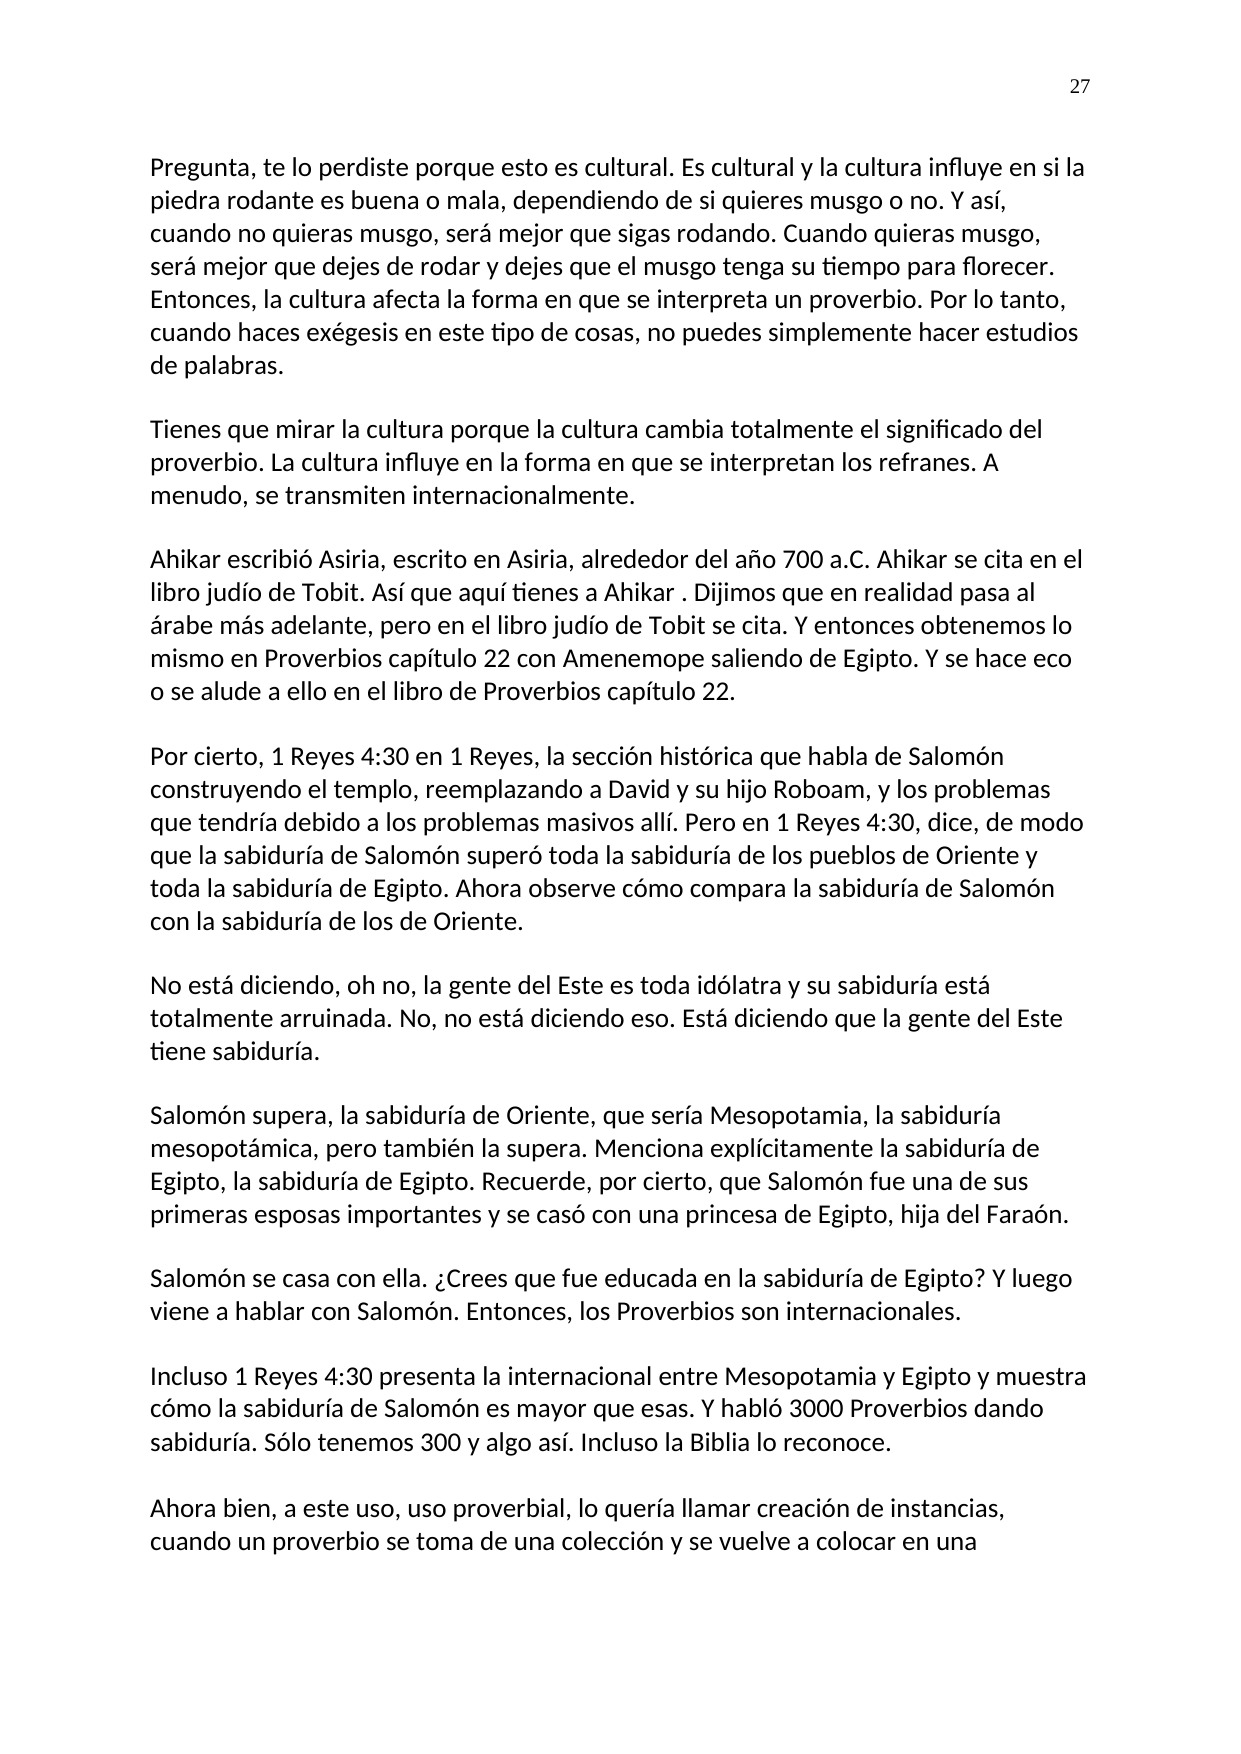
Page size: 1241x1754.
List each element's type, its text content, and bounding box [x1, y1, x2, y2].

text Salomón supera, la sabiduría de Oriente, que sería Mesopotamia, la sabiduría mesopotámica, pero también la supera. Menciona explícitamente la sabiduría de Egipto, la sabiduría de Egipto. Recuerde, por cierto, que Salomón fue una de sus primeras esposas importantes y se casó con una princesa de Egipto, hija del Faraón. [150, 1098, 1090, 1230]
text Incluso 1 Reyes 4:30 presenta la internacional entre Mesopotamia y Egipto y muestra cómo la sabiduría de Salomón es mayor que esas. Y habló 3000 Proverbios dando sabiduría. Sólo tenemos 300 y algo así. Incluso la Biblia lo reconoce. [150, 1359, 1090, 1458]
text Ahikar escribió Asiria, escrito en Asiria, alrededor del año 700 a.C. Ahikar se cita en el libro judío de Tobit. Así que aquí tienes a Ahikar . Dijimos que en realidad pasa al árabe más adelante, pero en el libro judío de Tobit se cita. Y entonces obtenemos lo mismo en Proverbios capítulo 22 con Amenemope saliendo de Egipto. Y se hace eco o se alude a ello en el libro de Proverbios capítulo 22. [150, 542, 1090, 708]
text Salomón se casa con ella. ¿Crees que fue educada en la sabiduría de Egipto? Y luego viene a hablar con Salomón. Entonces, los Proverbios son internacionales. [150, 1261, 1090, 1327]
text Tienes que mirar la cultura porque la cultura cambia totalmente el significado del proverbio. La cultura influye en la forma en que se interpretan los refranes. A menudo, se transmiten internacionalmente. [150, 412, 1090, 511]
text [150, 1491, 1090, 1557]
text Por cierto, 1 Reyes 4:30 en 1 Reyes, la sección histórica que habla de Salomón construyendo el templo, reemplazando a David y su hijo Roboam, y los problemas que tendría debido a los problemas masivos allí. Pero en 1 Reyes 4:30, dice, de modo que la sabiduría de Salomón superó toda la sabiduría de los pueblos de Oriente y toda la sabiduría de Egipto. Ahora observe cómo compara la sabiduría de Salomón con la sabiduría de los de Oriente. [150, 739, 1090, 937]
text Pregunta, te lo perdiste porque esto es cultural. Es cultural y la cultura influye en si la piedra rodante es buena o mala, dependiendo de si quieres musgo o no. Y así, cuando no quieras musgo, será mejor que sigas rodando. Cuando quieras musgo, será mejor que dejes de rodar y dejes que el musgo tenga su tiempo para florecer. Entonces, la cultura afecta la forma en que se interpreta un proverbio. Por lo tanto, cuando haces exégesis en este tipo de cosas, no puedes simplemente hacer estudios de palabras. [150, 150, 1090, 381]
text No está diciendo, oh no, la gente del Este es toda idólatra y su sabiduría está totalmente arruinada. No, no está diciendo eso. Está diciendo que la gente del Este tiene sabiduría. [150, 968, 1090, 1067]
